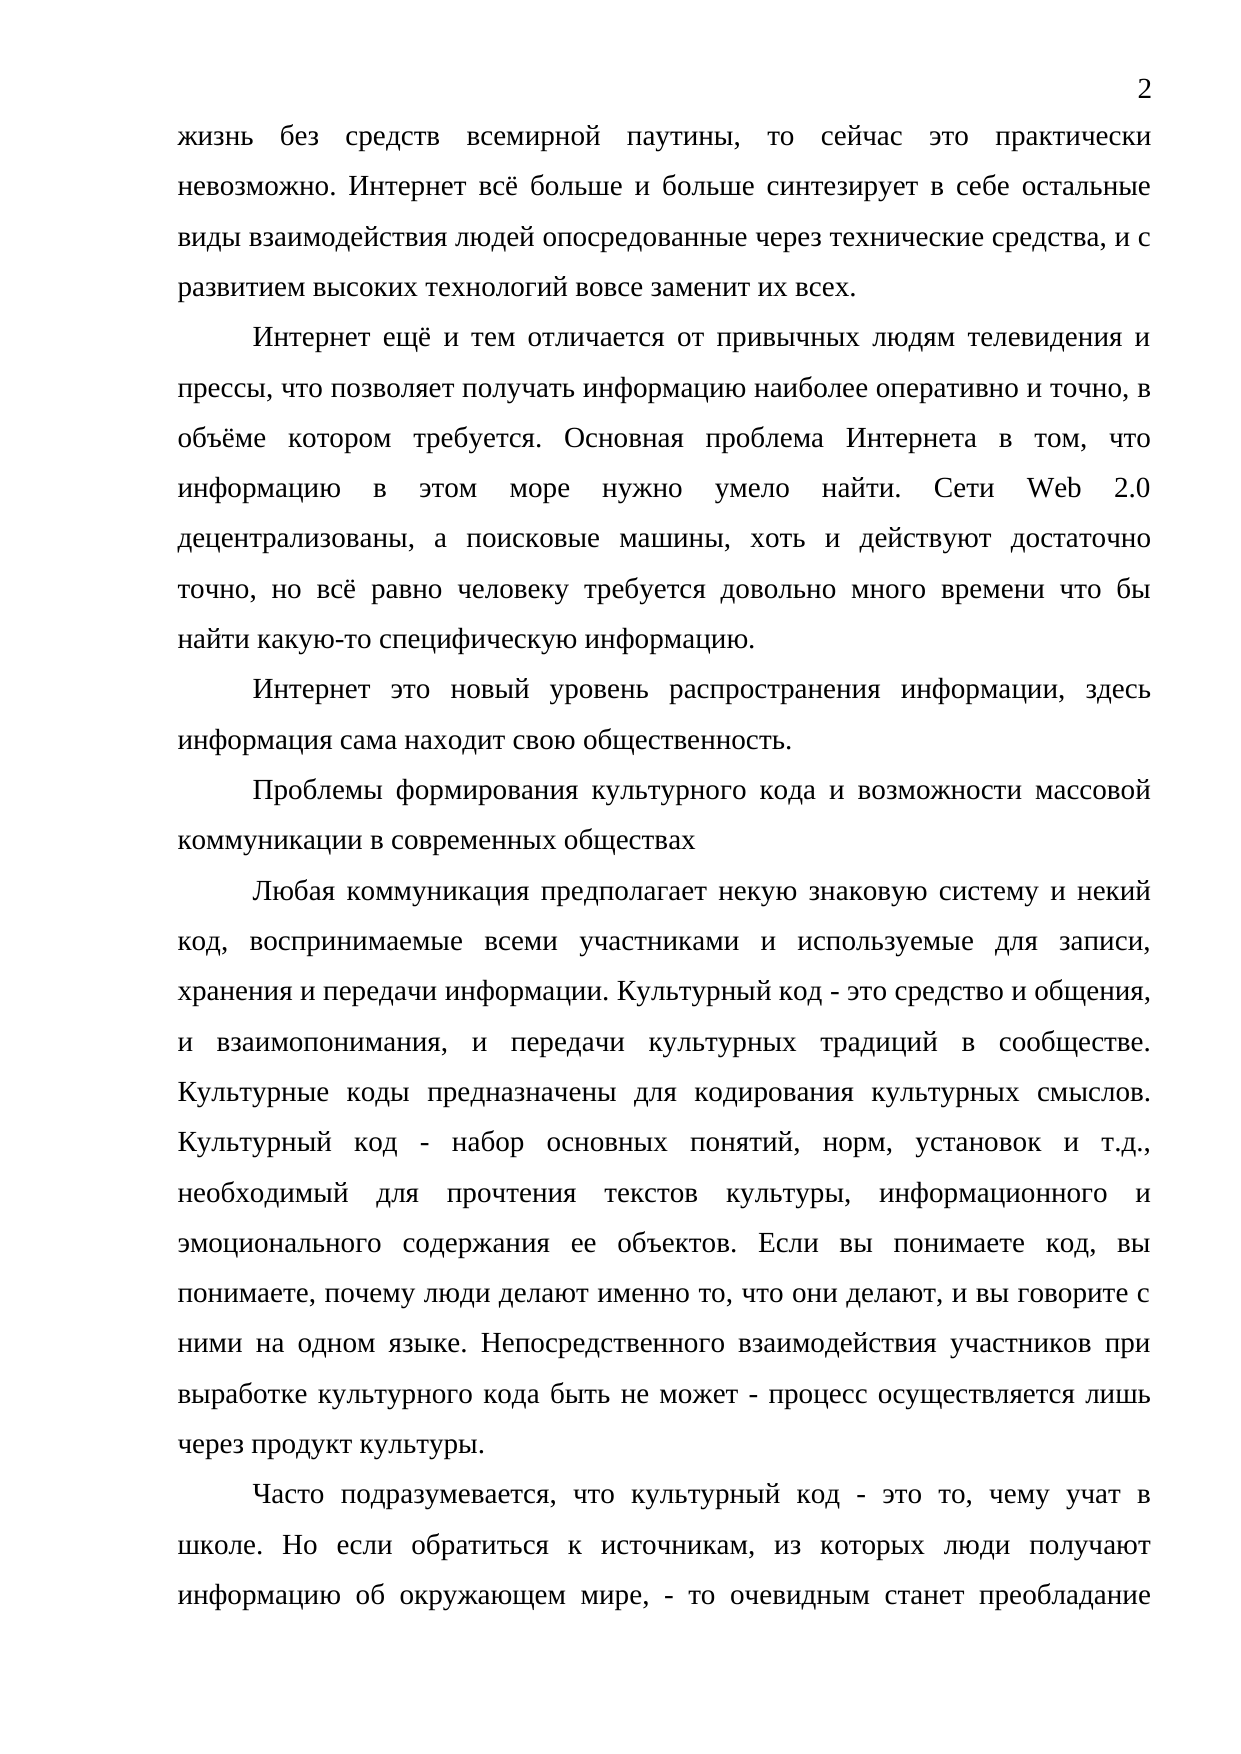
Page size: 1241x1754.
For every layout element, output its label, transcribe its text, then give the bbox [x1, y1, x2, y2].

text Проблемы формирования культурного кода и возможности массовой коммуникации в современных обществах [177, 772, 1152, 856]
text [177, 118, 1152, 303]
text Любая коммуникация предполагает некую знаковую систему и некий код, воспринимаемые всеми участниками и используемые для записи, хранения и передачи информации. Культурный код - это средство и общения, и взаимопонимания, и передачи культурных традиций в сообществе. Культурные коды предназначены для кодирования культурных смыслов. Культурный код - набор основных понятий, норм, установок и т.д., необходимый для прочтения текстов культуры, информационного и эмоционального содержания ее объектов. Если вы понимаете код, вы понимаете, почему люди делают именно то, что они делают, и вы говорите с ними на одном языке. Непосредственного взаимодействия участников при выработке культурного кода быть не может - процесс осуществляется лишь через продукт культуры. [177, 873, 1152, 1460]
text Интернет это новый уровень распространения информации, здесь информация сама находит свою общественность. [177, 672, 1152, 755]
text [177, 1477, 1152, 1611]
text Интернет ещё и тем отличается от привычных людям телевидения и прессы, что позволяет получать информацию наиболее оперативно и точно, в объёме котором требуется. Основная проблема Интернета в том, что информацию в этом море нужно умело найти. Сети Web 2.0 децентрализованы, а поисковые машины, хоть и действуют достаточно точно, но всё равно человеку требуется довольно много времени что бы найти какую-то специфическую информацию. [177, 319, 1152, 655]
